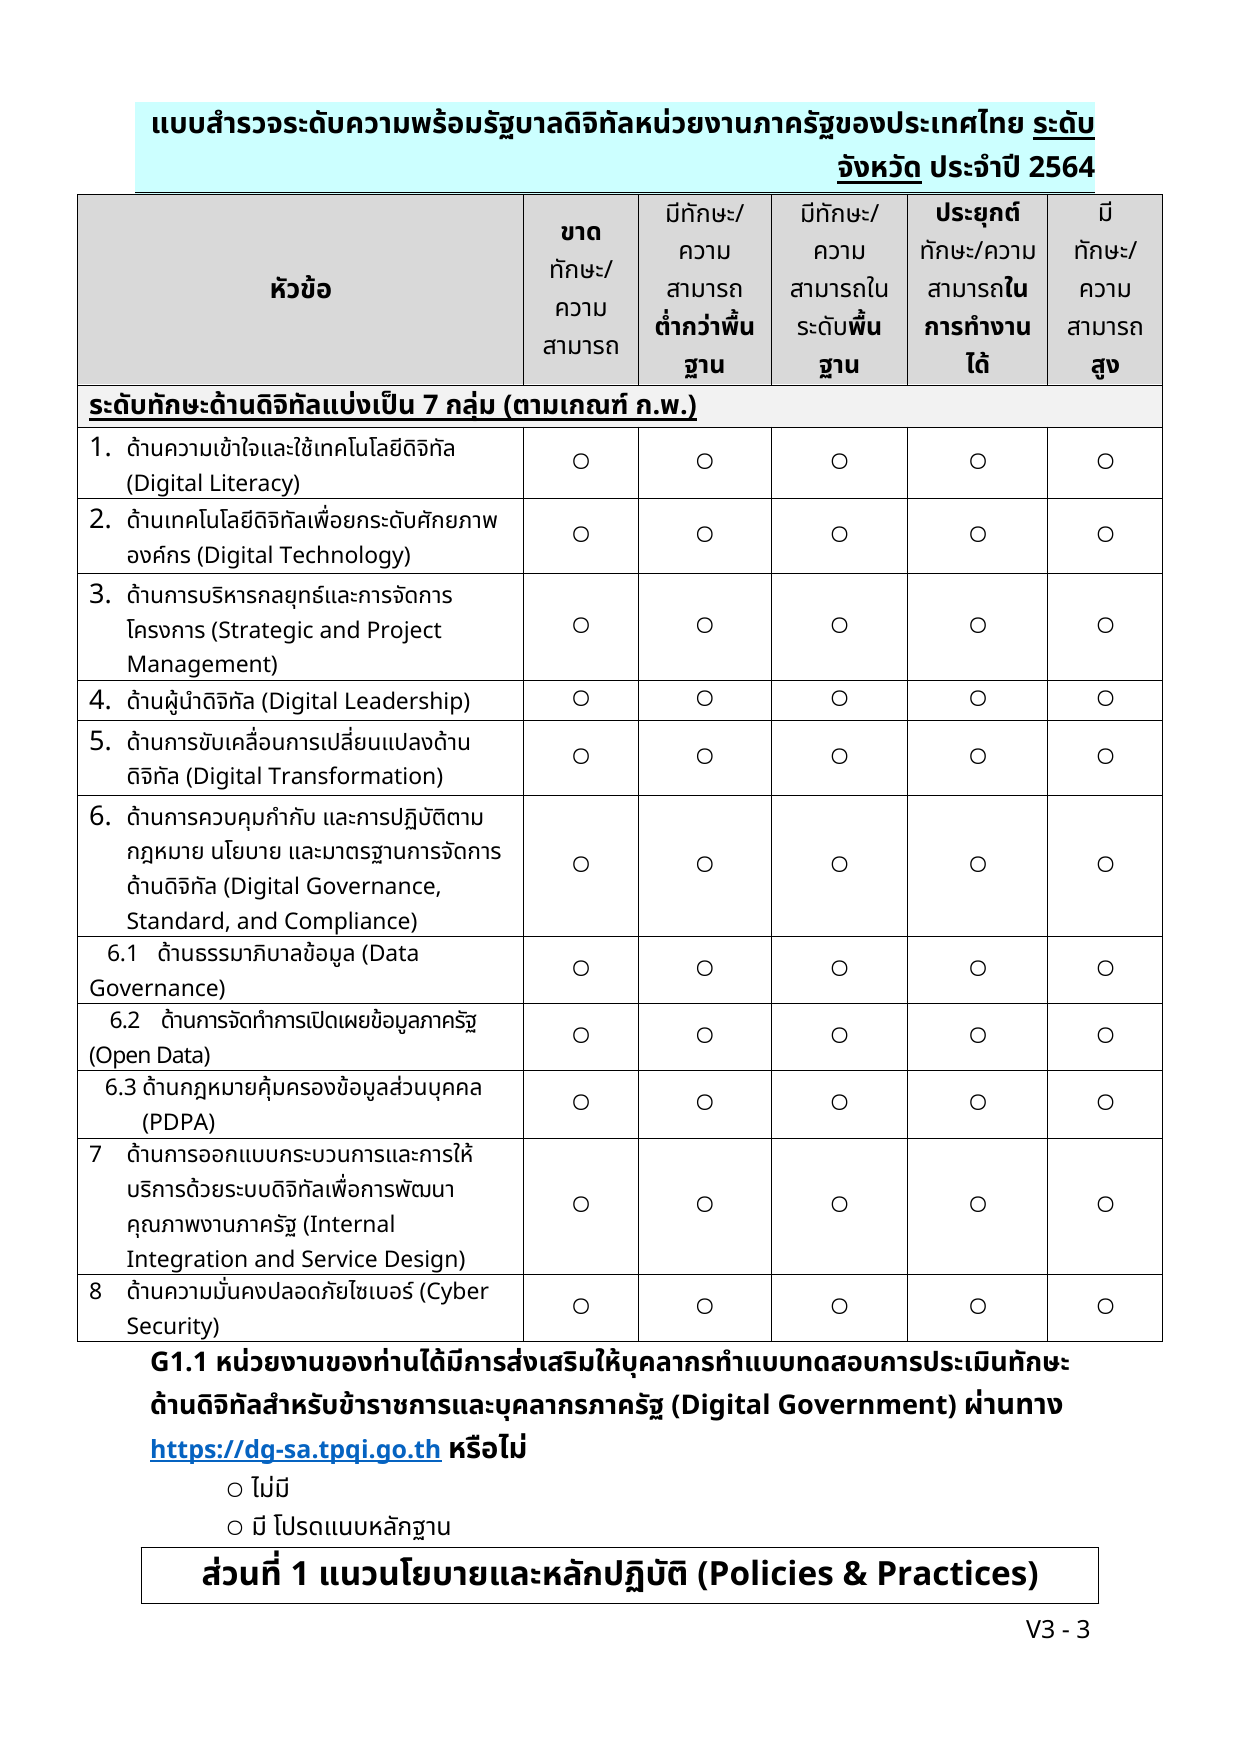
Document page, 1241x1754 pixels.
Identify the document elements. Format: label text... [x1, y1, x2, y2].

table_header มีทักษะ/ความสามารถสูง [1048, 195, 1162, 384]
table_cell [772, 1004, 907, 1070]
table_cell [639, 1275, 771, 1341]
table_cell ด้านการควบคุมกำกับ และการปฏิบัติตามกฎหมาย นโยบาย และมาตรฐานการจัดการด้านดิจิทัล (Digital Governance, Standard, and Compliance) [78, 796, 523, 936]
table_cell [639, 721, 771, 795]
table_cell [908, 681, 1047, 720]
table_cell [524, 428, 638, 498]
table_cell [908, 574, 1047, 680]
table_cell [524, 499, 638, 573]
table_cell [524, 681, 638, 720]
table_cell [639, 681, 771, 720]
table_cell [1048, 1139, 1162, 1274]
table_cell [1048, 937, 1162, 1003]
table_cell [1048, 796, 1162, 936]
table_cell [1048, 1275, 1162, 1341]
table_cell ด้านการขับเคลื่อนการเปลี่ยนแปลงด้านดิจิทัล (Digital Transformation) [78, 721, 523, 795]
table_cell [1048, 574, 1162, 680]
table_cell [639, 574, 771, 680]
table_cell ด้านการออกแบบกระบวนการและการให้บริการด้วยระบบดิจิทัลเพื่อการพัฒนาคุณภาพงานภาครัฐ (Internal Integration and Service Design) [78, 1139, 523, 1274]
table_header มีทักษะ/ความสามารถ ต่ำกว่าพื้นฐาน [639, 195, 771, 384]
table_cell [524, 1275, 638, 1341]
table_cell ระดับทักษะด้านดิจิทัลแบ่งเป็น 7 กลุ่ม (ตามเกณฑ์ ก.พ.) [78, 386, 1162, 427]
text ไม่มี [150, 1471, 1090, 1509]
table_cell [1048, 681, 1162, 720]
table_cell [772, 1139, 907, 1274]
table_cell [772, 681, 907, 720]
table_cell [908, 1071, 1047, 1137]
table_cell [524, 574, 638, 680]
table_header ประยุกต์ทักษะ/ความสามารถในการทำงานได้ [908, 195, 1047, 384]
table_cell ด้านความมั่นคงปลอดภัยไซเบอร์ (Cyber Security) [78, 1275, 523, 1341]
table_cell [1048, 428, 1162, 498]
table_cell [639, 1139, 771, 1274]
table_cell [524, 796, 638, 936]
text มี โปรดแนบหลักฐาน [150, 1509, 1090, 1547]
table_cell [524, 1139, 638, 1274]
table_cell [772, 1275, 907, 1341]
table_cell [1048, 1004, 1162, 1070]
table_cell [772, 721, 907, 795]
table_cell [639, 499, 771, 573]
table_cell [908, 721, 1047, 795]
text ส่วนที่ 1 แนวนโยบายและหลักปฏิบัติ (Policies & Practices) [142, 1548, 1098, 1603]
table_cell ด้านเทคโนโลยีดิจิทัลเพื่อยกระดับศักยภาพองค์กร (Digital Technology) [78, 499, 523, 573]
table_cell 6.1 ด้านธรรมาภิบาลข้อมูล (Data Governance) [78, 937, 523, 1003]
table_cell ด้านการบริหารกลยุทธ์และการจัดการโครงการ (Strategic and Project Management) [78, 574, 523, 680]
table_cell 6.2 ด้านการจัดทำการเปิดเผยข้อมูลภาครัฐ (Open Data) [78, 1004, 523, 1070]
table_cell [639, 1071, 771, 1137]
text G1.1 หน่วยงานของท่านได้มีการส่งเสริมให้บุคลากรทำแบบทดสอบการประเมินทักษะด้านดิจิทัลสำหรับข้าราชการและบุคลากรภาครัฐ (Digital Government) ผ่านทาง https://dg-sa.tpqi.go.th หรือไม่ [150, 1342, 1090, 1471]
table_cell [524, 1004, 638, 1070]
table_cell [908, 1139, 1047, 1274]
table_cell [1048, 721, 1162, 795]
table_cell [639, 1004, 771, 1070]
table_cell [908, 499, 1047, 573]
table_header หัวข้อ [78, 195, 523, 384]
table_cell [639, 428, 771, 498]
table_cell [524, 1071, 638, 1137]
table_header ขาดทักษะ/ความสามารถ [524, 195, 638, 384]
table_cell [639, 937, 771, 1003]
table_cell [1048, 1071, 1162, 1137]
table_cell [908, 1275, 1047, 1341]
table_header มีทักษะ/ความสามารถในระดับพื้นฐาน [772, 195, 907, 384]
table_cell [772, 1071, 907, 1137]
table_cell [524, 721, 638, 795]
table_cell [772, 574, 907, 680]
table_cell [524, 937, 638, 1003]
table_cell [772, 937, 907, 1003]
table_cell ด้านความเข้าใจและใช้เทคโนโลยีดิจิทัล (Digital Literacy) [78, 428, 523, 498]
table_cell [772, 796, 907, 936]
table_cell [908, 937, 1047, 1003]
table_cell [639, 796, 771, 936]
table_cell ด้านผู้นำดิจิทัล (Digital Leadership) [78, 681, 523, 720]
table_cell [1048, 499, 1162, 573]
table_cell [908, 428, 1047, 498]
table_cell [908, 1004, 1047, 1070]
table_cell [772, 428, 907, 498]
table_cell ด้านกฎหมายคุ้มครองข้อมูลส่วนบุคคล (PDPA) [78, 1071, 523, 1137]
table_cell [908, 796, 1047, 936]
table_cell [772, 499, 907, 573]
